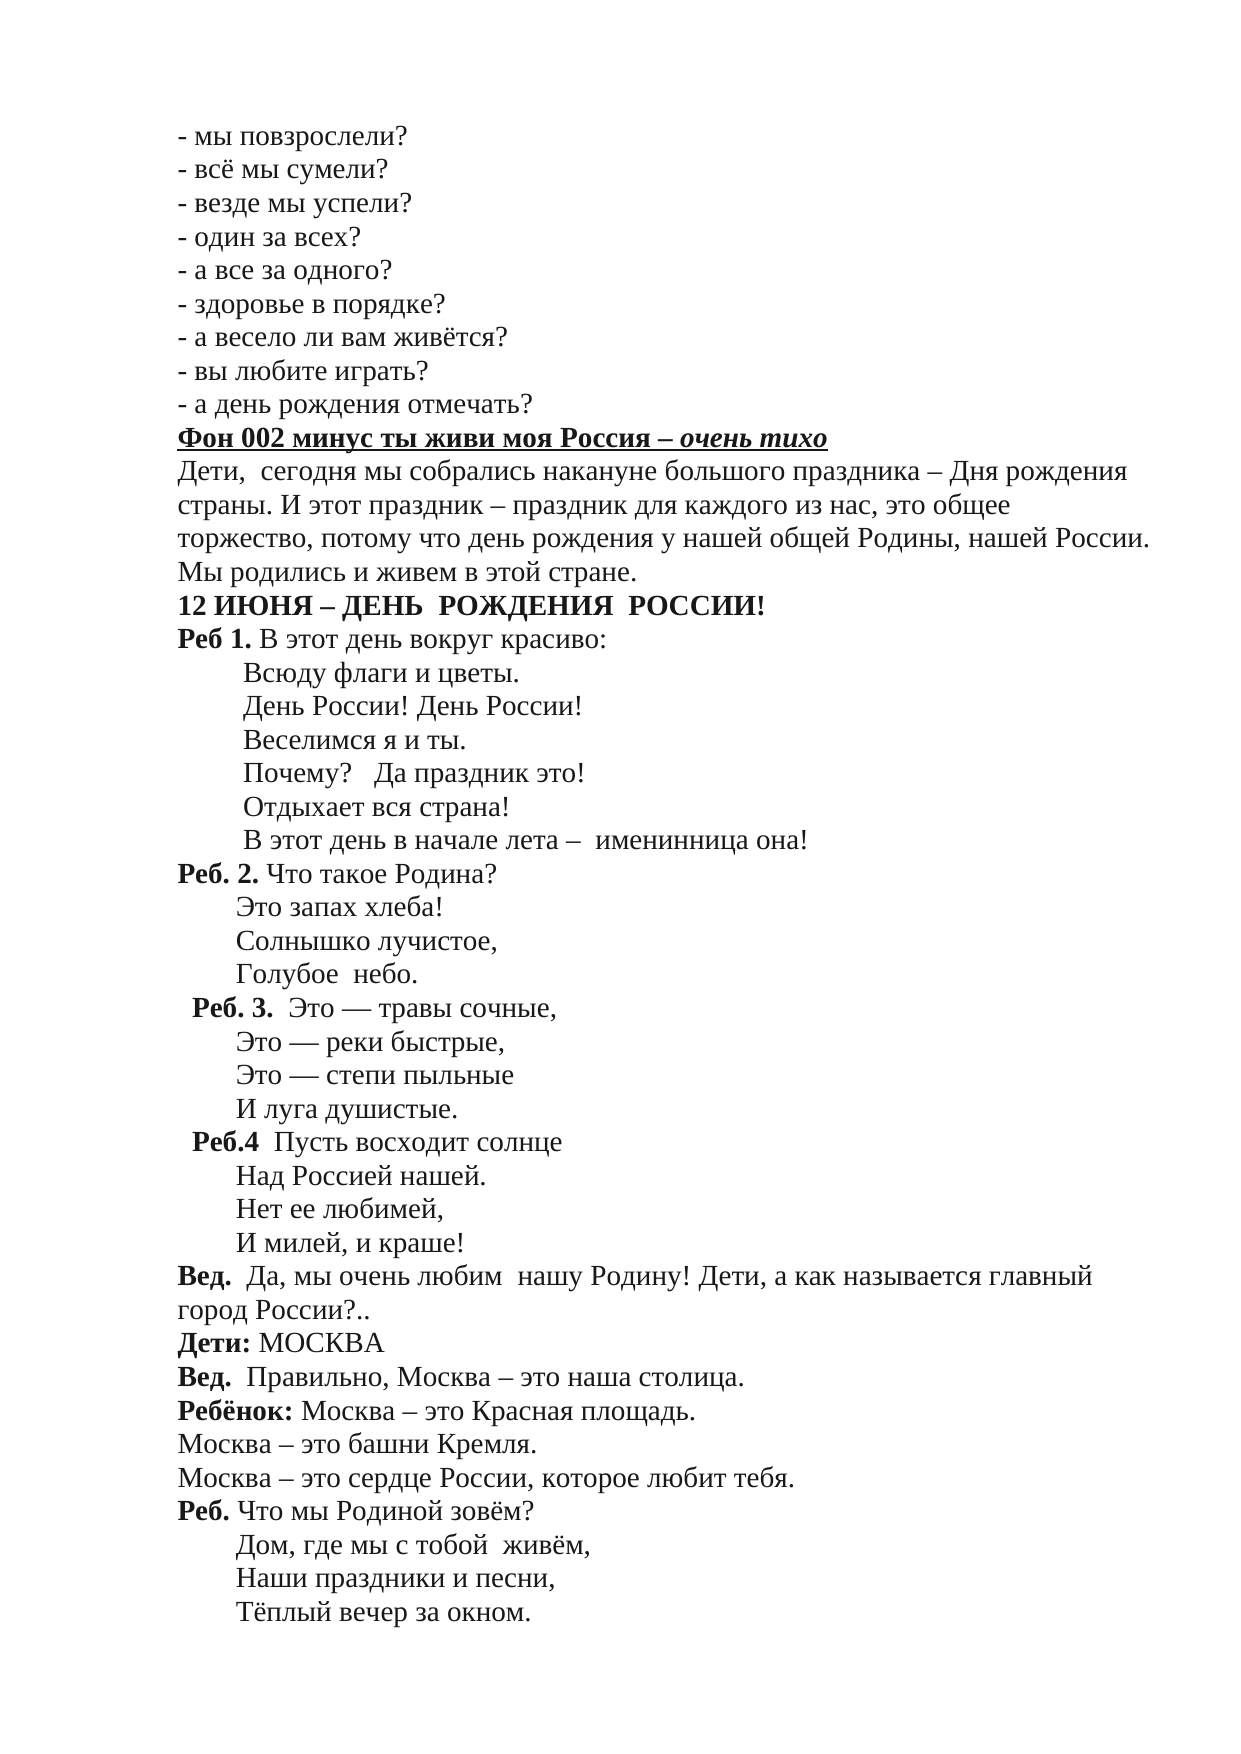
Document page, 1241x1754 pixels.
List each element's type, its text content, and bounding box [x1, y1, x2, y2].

text Веселимся я и ты. [177, 722, 1152, 755]
text Всюду флаги и цветы. [177, 655, 1152, 688]
text Нет ее любимей, [177, 1191, 1152, 1225]
text Это — реки быстрые, [177, 1024, 1152, 1057]
text Москва – это сердце России, которое любит тебя. [177, 1460, 1152, 1493]
text Солнышко лучистое, [177, 923, 1152, 957]
text Вед. Правильно, Москва – это наша столица. [177, 1359, 1152, 1393]
text - мы повзрослели? [177, 118, 1152, 152]
text Это запах хлеба! [177, 889, 1152, 923]
text Реб.4 Пусть восходит солнце [177, 1124, 1152, 1158]
text Тёплый вечер за окном. [177, 1594, 1152, 1627]
text Почему? Да праздник это! [177, 755, 1152, 789]
text Это — степи пыльные [177, 1057, 1152, 1091]
text - везде мы успели? [177, 185, 1152, 219]
text Голубое небо. [177, 957, 1152, 990]
text Над Россией нашей. [177, 1158, 1152, 1191]
text - вы любите играть? [177, 353, 1152, 386]
text День России! День России! [177, 688, 1152, 722]
text Реб. 3. Это — травы сочные, [177, 990, 1152, 1024]
text - всё мы сумели? [177, 152, 1152, 185]
text Фон 002 минус ты живи моя Россия – очень тихо [177, 420, 1152, 453]
text Дети, сегодня мы собрались накануне большого праздника – Дня рождения страны. И этот праздник – праздник для каждого из нас, это общее торжество, потому что день рождения у нашей общей Родины, нашей России. [177, 453, 1152, 554]
text И луга душистые. [177, 1091, 1152, 1124]
text - а весело ли вам живётся? [177, 319, 1152, 353]
text - один за всех? [177, 219, 1152, 252]
text - здоровье в порядке? [177, 286, 1152, 319]
text Реб 1. В этот день вокруг красиво: [177, 621, 1152, 655]
text Вед. Да, мы очень любим нашу Родину! Дети, а как называется главный город России?.. [177, 1258, 1152, 1326]
text Отдыхает вся страна! [177, 789, 1152, 822]
text Москва – это башни Кремля. [177, 1426, 1152, 1460]
text 12 ИЮНЯ – ДЕНЬ РОЖДЕНИЯ РОССИИ! [177, 588, 1152, 621]
text - а все за одного? [177, 252, 1152, 286]
text Реб. 2. Что такое Родина? [177, 856, 1152, 889]
text Дом, где мы с тобой живём, [177, 1527, 1152, 1560]
text И милей, и краше! [177, 1225, 1152, 1258]
text Ребёнок: Москва – это Красная площадь. [177, 1393, 1152, 1426]
text Дети: МОСКВА [177, 1326, 1152, 1359]
text Мы родились и живем в этой стране. [177, 554, 1152, 588]
text Наши праздники и песни, [177, 1560, 1152, 1594]
text В этот день в начале лета – именинница она! [177, 822, 1152, 856]
text Реб. Что мы Родиной зовём? [177, 1493, 1152, 1527]
text - а день рождения отмечать? [177, 386, 1152, 420]
